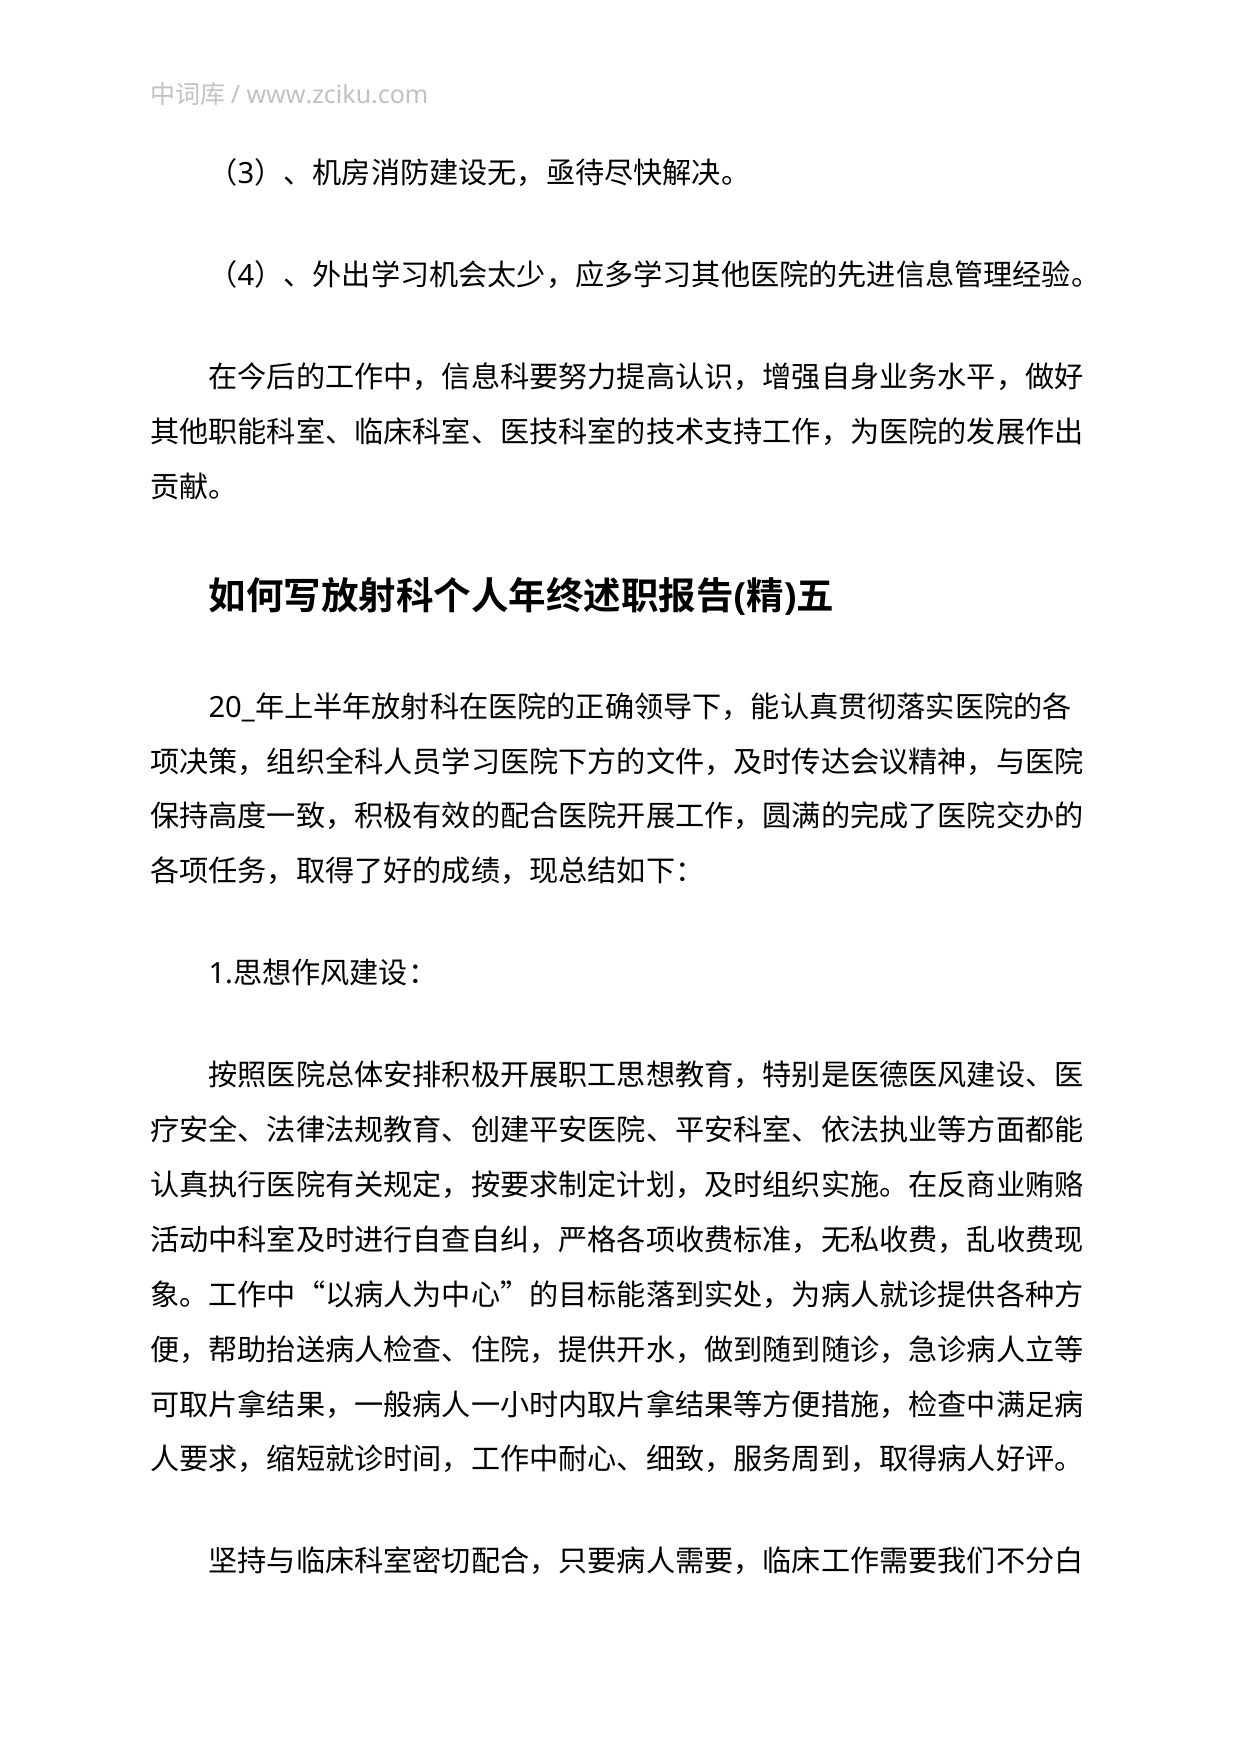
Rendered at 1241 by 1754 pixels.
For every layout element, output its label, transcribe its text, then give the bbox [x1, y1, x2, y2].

text 按照医院总体安排积极开展职工思想教育，特别是医德医风建设、医疗安全、法律法规教育、创建平安医院、平安科室、依法执业等方面都能认真执行医院有关规定，按要求制定计划，及时组织实施。在反商业贿赂活动中科室及时进行自查自纠，严格各项收费标准，无私收费，乱收费现象。工作中“以病人为中心”的目标能落到实处，为病人就诊提供各种方便，帮助抬送病人检查、住院，提供开水，做到随到随诊，急诊病人立等可取片拿结果，一般病人一小时内取片拿结果等方便措施，检查中满足病人要求，缩短就诊时间，工作中耐心、细致，服务周到，取得病人好评。 [150, 1052, 1090, 1478]
text 20_年上半年放射科在医院的正确领导下，能认真贯彻落实医院的各项决策，组织全科人员学习医院下方的文件，及时传达会议精神，与医院保持高度一致，积极有效的配合医院开展工作，圆满的完成了医院交办的各项任务，取得了好的成绩，现总结如下： [150, 683, 1090, 890]
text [150, 1538, 1090, 1580]
text 在今后的工作中，信息科要努力提高认识，增强自身业务水平，做好其他职能科室、临床科室、医技科室的技术支持工作，为医院的发展作出贡献。 [150, 354, 1090, 506]
text （3）、机房消防建设无，亟待尽快解决。 [150, 150, 1090, 192]
text 1.思想作风建设： [150, 950, 1090, 992]
text 如何写放射科个人年终述职报告(精)五 [150, 566, 1090, 620]
text （4）、外出学习机会太少，应多学习其他医院的先进信息管理经验。 [150, 252, 1090, 294]
